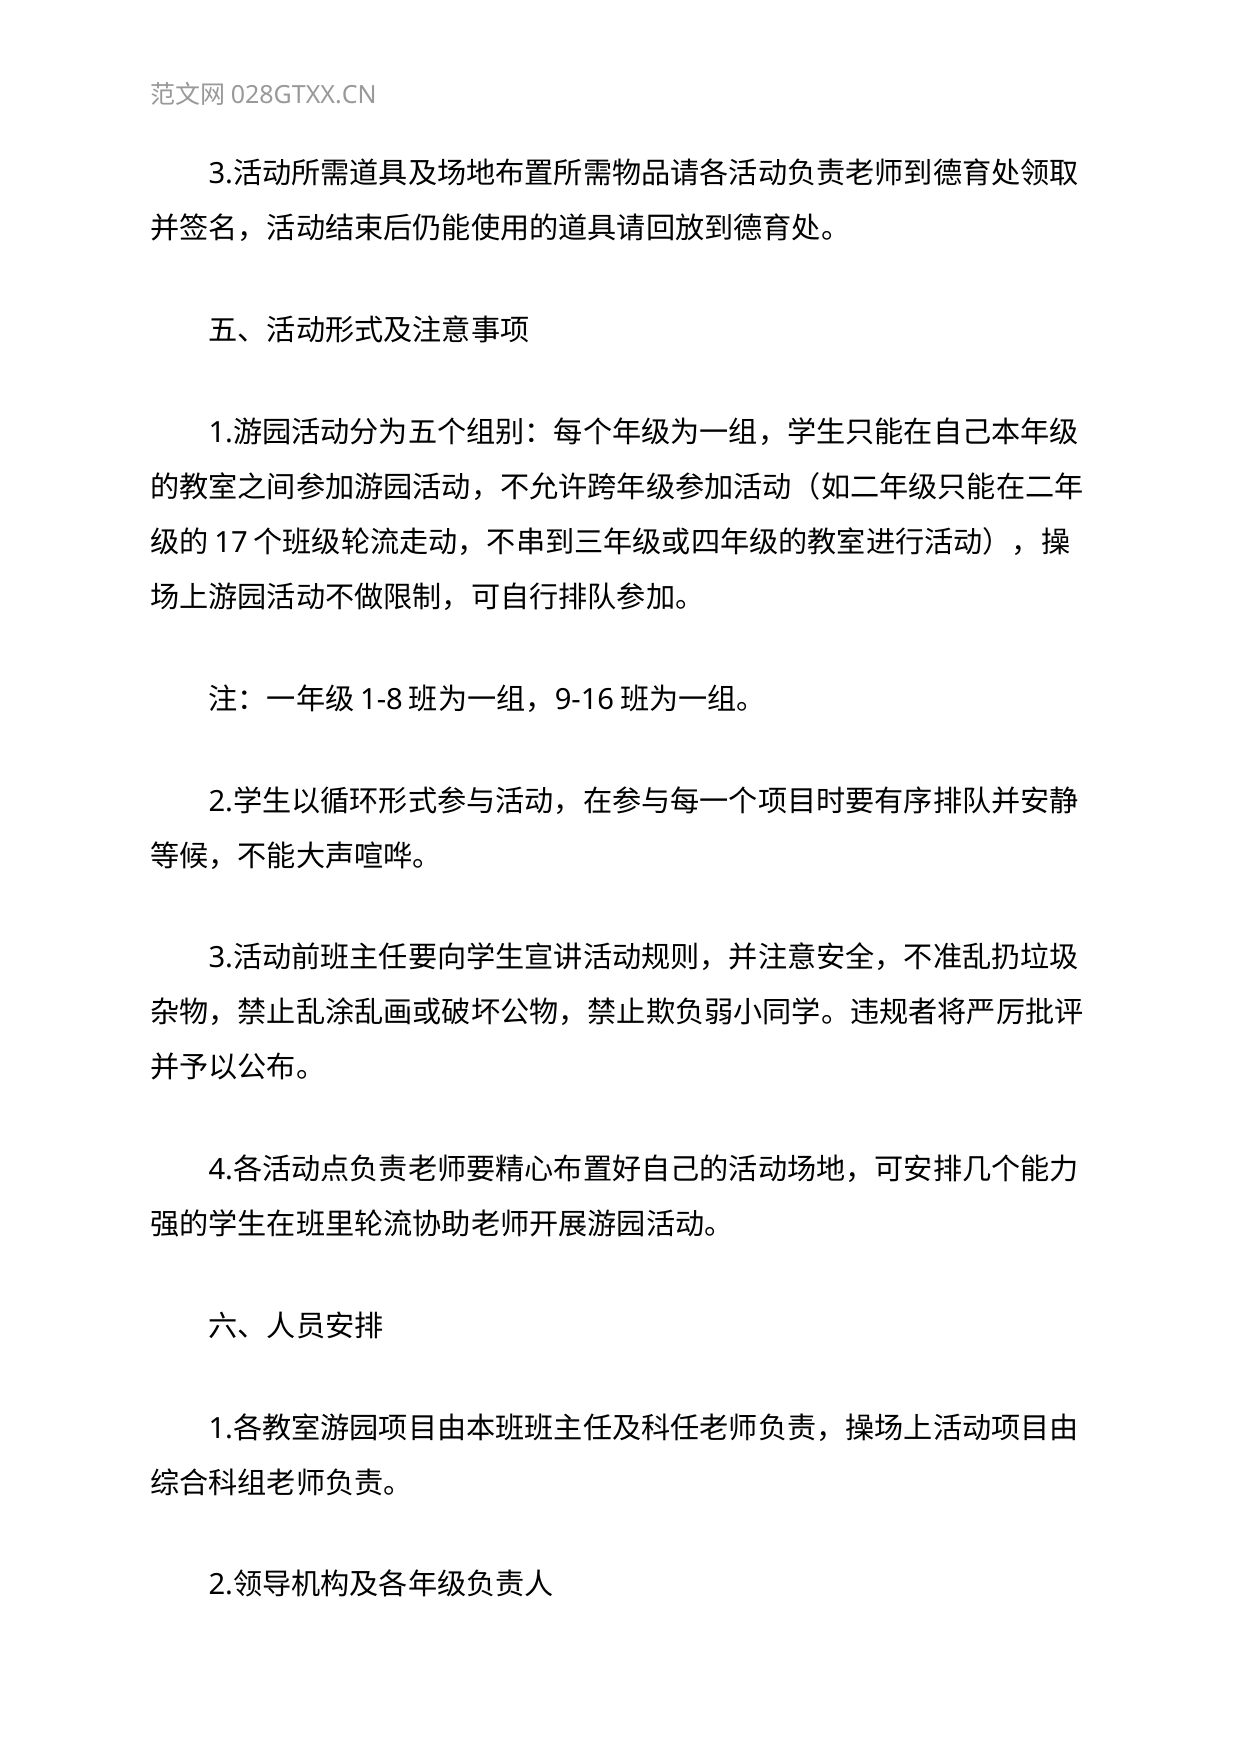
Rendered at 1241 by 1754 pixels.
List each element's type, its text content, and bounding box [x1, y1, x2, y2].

text 4.各活动点负责老师要精心布置好自己的活动场地，可安排几个能力强的学生在班里轮流协助老师开展游园活动。 [150, 1146, 1090, 1243]
text 3.活动前班主任要向学生宣讲活动规则，并注意安全，不准乱扔垃圾杂物，禁止乱涂乱画或破坏公物，禁止欺负弱小同学。违规者将严厉批评并予以公布。 [150, 934, 1090, 1086]
text 1.游园活动分为五个组别：每个年级为一组，学生只能在自己本年级的教室之间参加游园活动，不允许跨年级参加活动（如二年级只能在二年级的17个班级轮流走动，不串到三年级或四年级的教室进行活动），操场上游园活动不做限制，可自行排队参加。 [150, 408, 1090, 616]
text 注：一年级1-8班为一组，9-16班为一组。 [150, 675, 1090, 718]
text 2.领导机构及各年级负责人 [150, 1561, 1090, 1603]
text 六、人员安排 [150, 1302, 1090, 1345]
text 五、活动形式及注意事项 [150, 307, 1090, 349]
text 3.活动所需道具及场地布置所需物品请各活动负责老师到德育处领取并签名，活动结束后仍能使用的道具请回放到德育处。 [150, 150, 1090, 247]
text 1.各教室游园项目由本班班主任及科任老师负责，操场上活动项目由综合科组老师负责。 [150, 1404, 1090, 1501]
text 2.学生以循环形式参与活动，在参与每一个项目时要有序排队并安静等候，不能大声喧哗。 [150, 777, 1090, 874]
